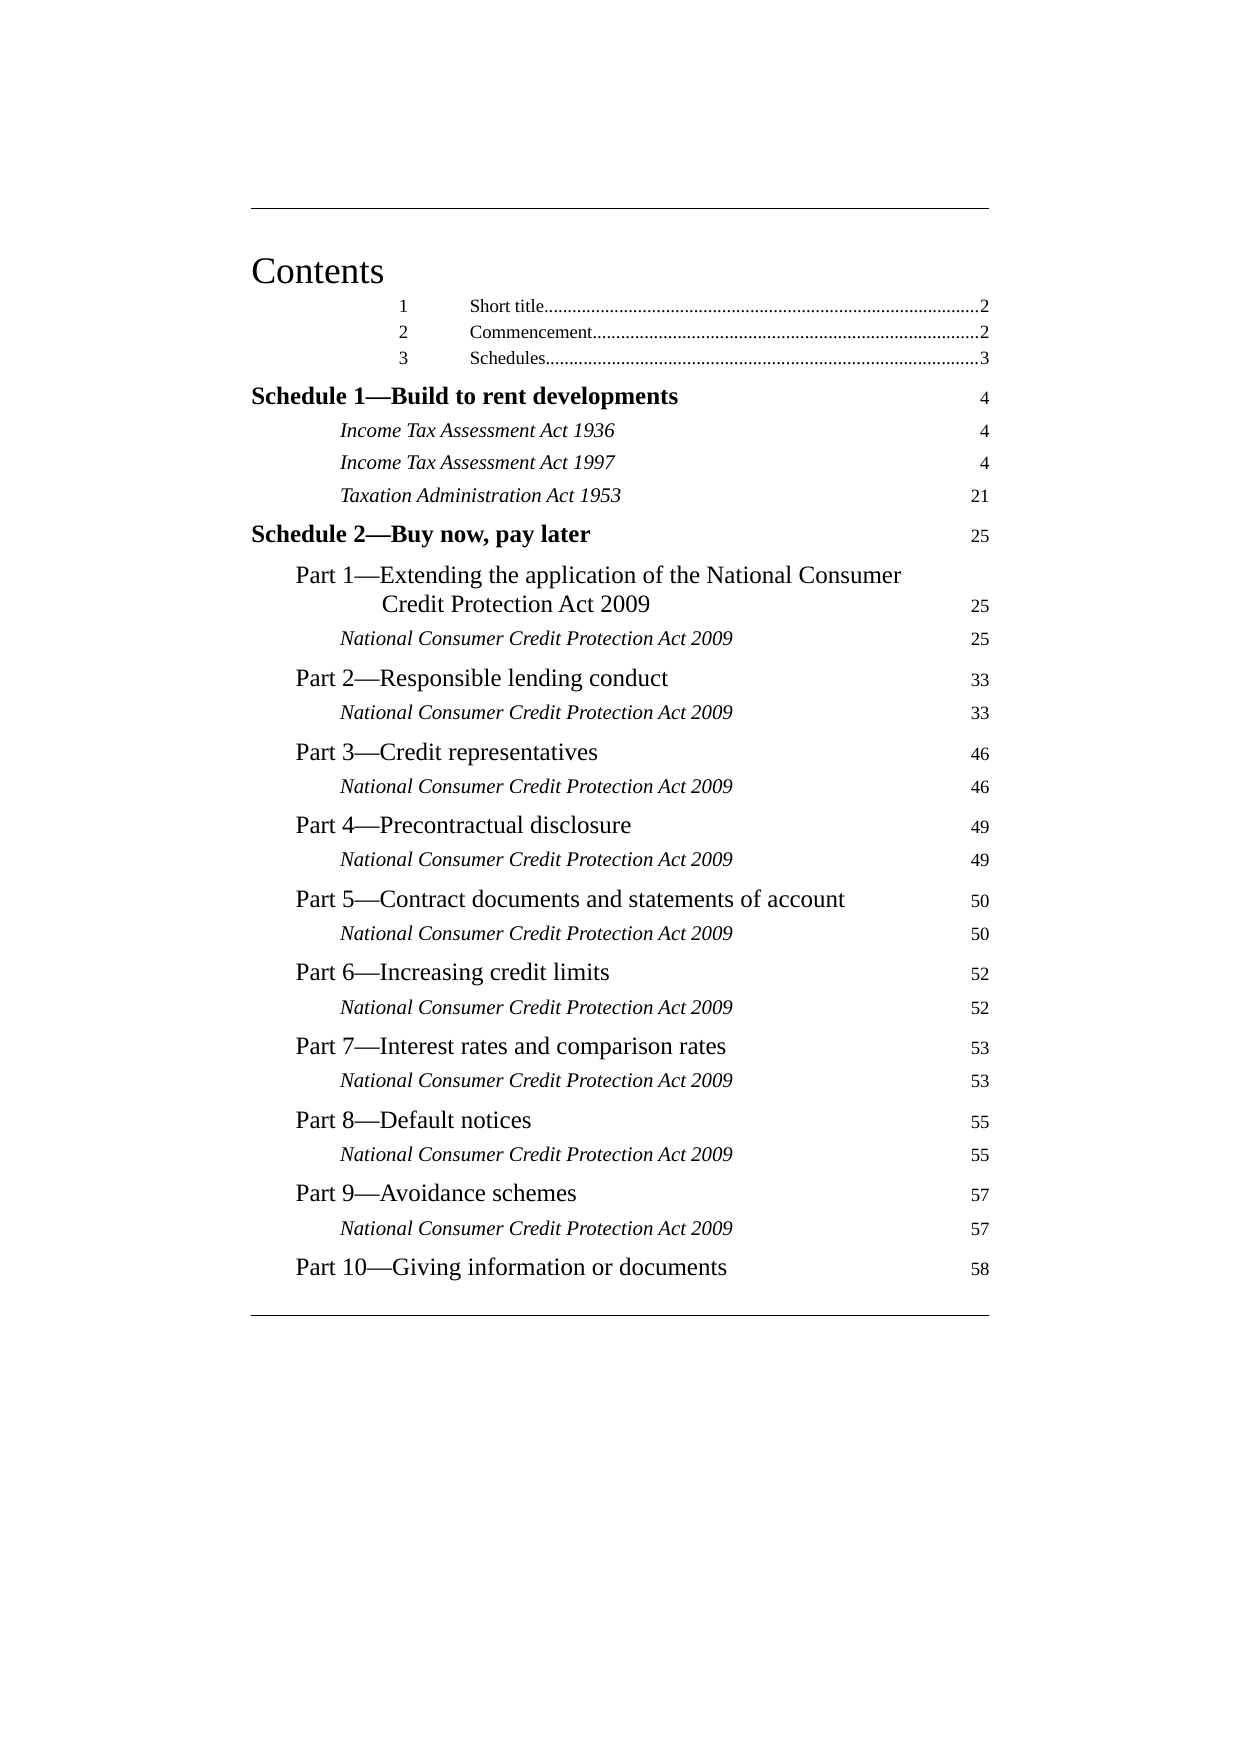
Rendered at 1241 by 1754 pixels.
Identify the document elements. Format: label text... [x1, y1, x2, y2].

text Part 1—Extending the application of the National Consumer Credit Protection Act 2009 25 [295, 561, 930, 618]
text National Consumer Credit Protection Act 2009 33 [340, 700, 930, 724]
text Taxation Administration Act 1953 21 [340, 483, 930, 507]
text Part 8—Default notices 55 [295, 1105, 930, 1133]
text Income Tax Assessment Act 1997 4 [340, 450, 930, 474]
text 3 Schedules 3 [399, 347, 930, 368]
text National Consumer Credit Protection Act 2009 57 [340, 1216, 930, 1239]
text National Consumer Credit Protection Act 2009 53 [340, 1068, 930, 1092]
text Part 7—Interest rates and comparison rates 53 [295, 1031, 930, 1060]
text Income Tax Assessment Act 1936 4 [340, 418, 930, 442]
text National Consumer Credit Protection Act 2009 52 [340, 994, 930, 1019]
text National Consumer Credit Protection Act 2009 50 [340, 921, 930, 945]
text Part 10—Giving information or documents 58 [295, 1252, 930, 1281]
text National Consumer Credit Protection Act 2009 55 [340, 1142, 930, 1166]
text National Consumer Credit Protection Act 2009 46 [340, 774, 930, 798]
text Part 2—Responsible lending conduct 33 [295, 663, 930, 692]
text National Consumer Credit Protection Act 2009 25 [340, 626, 930, 650]
text 1 Short title 2 [399, 295, 930, 317]
text 2 Commencement 2 [399, 321, 930, 343]
text National Consumer Credit Protection Act 2009 49 [340, 847, 930, 871]
text Schedule 1—Build to rent developments 4 [251, 381, 930, 409]
text Part 4—Precontractual disclosure 49 [295, 810, 930, 839]
text Part 6—Increasing credit limits 52 [295, 957, 930, 986]
text Contents [251, 248, 989, 291]
text Schedule 2—Buy now, pay later 25 [251, 519, 930, 548]
text Part 5—Contract documents and statements of account 50 [295, 884, 930, 913]
text Part 9—Avoidance schemes 57 [295, 1178, 930, 1207]
text Part 3—Credit representatives 46 [295, 737, 930, 765]
